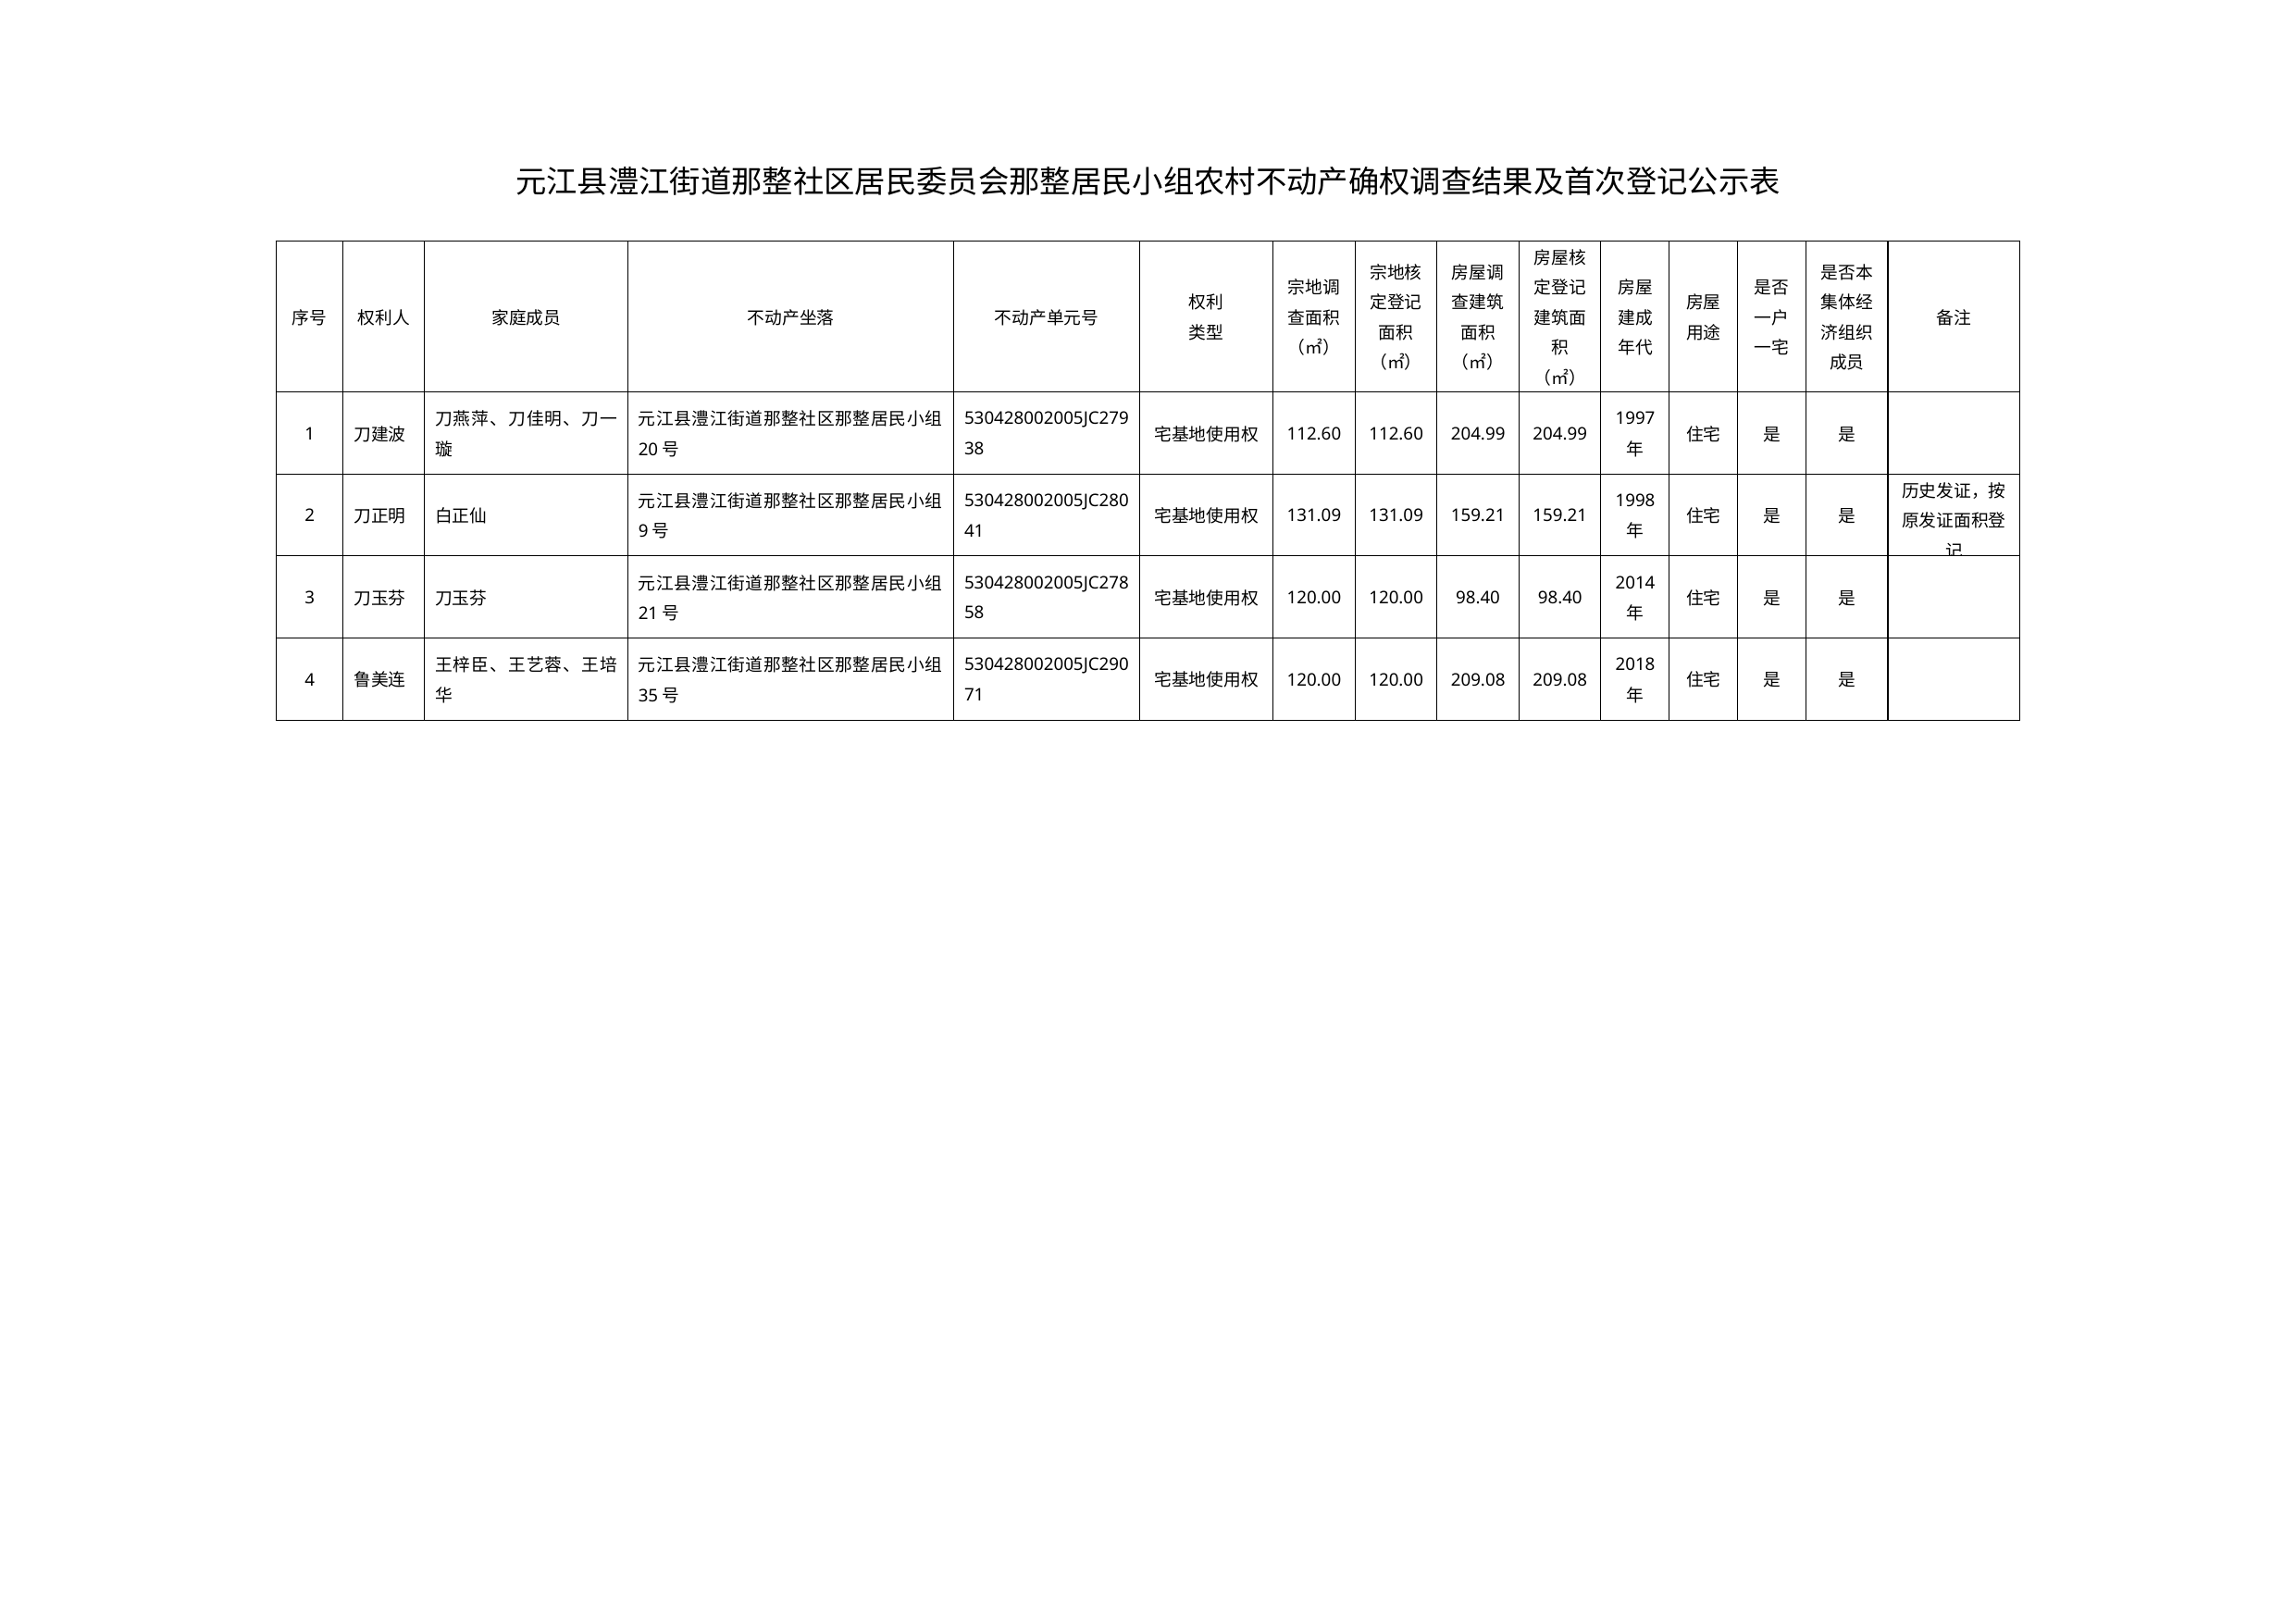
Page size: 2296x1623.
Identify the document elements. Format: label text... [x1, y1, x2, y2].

table_cell 120.00 [1356, 556, 1436, 638]
table_header 房屋建成年代 [1601, 242, 1669, 391]
table_cell 2014 年 [1601, 556, 1669, 638]
table_cell 住宅 [1669, 475, 1737, 555]
table_header 房屋用途 [1669, 242, 1737, 391]
table_cell 历史发证，按原发证面积登记 [1889, 475, 2019, 555]
table_cell 是 [1738, 392, 1806, 474]
table_header 房屋调查建筑面积（㎡） [1437, 242, 1519, 391]
table_header 不动产坐落 [628, 242, 953, 391]
table_cell 宅基地使用权 [1140, 638, 1272, 720]
table_cell 宅基地使用权 [1140, 392, 1272, 474]
table_cell 是 [1738, 475, 1806, 555]
table_cell 4 [277, 638, 342, 720]
table_cell 1 [277, 392, 342, 474]
table_cell 131.09 [1356, 475, 1436, 555]
table_cell 2018 年 [1601, 638, 1669, 720]
table_cell 白正仙 [425, 475, 627, 555]
table_cell 209.08 [1437, 638, 1519, 720]
table_cell 刀玉芬 [343, 556, 424, 638]
table_header 是否一户一宅 [1738, 242, 1806, 391]
table_cell 是 [1806, 638, 1887, 720]
table_cell 是 [1806, 556, 1887, 638]
table_cell 元江县澧江街道那整社区那整居民小组9号 [628, 475, 953, 555]
table_cell 2 [277, 475, 342, 555]
table_cell [1889, 556, 2019, 638]
table_cell 159.21 [1520, 475, 1600, 555]
table_cell 住宅 [1669, 638, 1737, 720]
table_cell 530428002005JC29071 [954, 638, 1139, 720]
table_header 不动产单元号 [954, 242, 1139, 391]
table_cell 120.00 [1356, 638, 1436, 720]
table_header 序号 [277, 242, 342, 391]
table_header 权利人 [343, 242, 424, 391]
table_cell 是 [1806, 475, 1887, 555]
table_header 房屋核定登记建筑面积（㎡） [1520, 242, 1600, 391]
table_cell 宅基地使用权 [1140, 475, 1272, 555]
table_cell [1889, 638, 2019, 720]
table_cell 98.40 [1520, 556, 1600, 638]
table_cell 204.99 [1437, 392, 1519, 474]
table_header 权利 类型 [1140, 242, 1272, 391]
table_cell 209.08 [1520, 638, 1600, 720]
table_header 备注 [1889, 242, 2019, 391]
table_cell 120.00 [1273, 556, 1355, 638]
table_cell 112.60 [1356, 392, 1436, 474]
table_cell 王梓臣、王艺蓉、王培华 [425, 638, 627, 720]
table_cell 刀燕萍、刀佳明、刀一璇 [425, 392, 627, 474]
table_cell 3 [277, 556, 342, 638]
table_cell 112.60 [1273, 392, 1355, 474]
table_header 是否本集体经济组织成员 [1806, 242, 1887, 391]
table_cell 宅基地使用权 [1140, 556, 1272, 638]
table_cell 刀正明 [343, 475, 424, 555]
table_cell 120.00 [1273, 638, 1355, 720]
table_cell 530428002005JC27858 [954, 556, 1139, 638]
table_cell 是 [1806, 392, 1887, 474]
table_cell 元江县澧江街道那整社区那整居民小组20号 [628, 392, 953, 474]
table_cell 159.21 [1437, 475, 1519, 555]
table_cell 131.09 [1273, 475, 1355, 555]
table_cell 98.40 [1437, 556, 1519, 638]
table_header 宗地调查面积（㎡） [1273, 242, 1355, 391]
table_cell 元江县澧江街道那整社区那整居民小组21号 [628, 556, 953, 638]
table_header 宗地核定登记面积（㎡） [1356, 242, 1436, 391]
table_cell 住宅 [1669, 556, 1737, 638]
table_cell 鲁美连 [343, 638, 424, 720]
text 元江县澧江街道那整社区居民委员会那整居民小组农村不动产确权调查结果及首次登记公示表 [109, 150, 2186, 210]
table_cell 刀建波 [343, 392, 424, 474]
table_cell 1997 年 [1601, 392, 1669, 474]
table_cell 刀玉芬 [425, 556, 627, 638]
table_cell [1889, 392, 2019, 474]
table_cell 是 [1738, 556, 1806, 638]
table_cell 530428002005JC27938 [954, 392, 1139, 474]
table_cell 204.99 [1520, 392, 1600, 474]
table_cell 530428002005JC28041 [954, 475, 1139, 555]
table_header 家庭成员 [425, 242, 627, 391]
table_cell 住宅 [1669, 392, 1737, 474]
table_cell 元江县澧江街道那整社区那整居民小组35号 [628, 638, 953, 720]
table_cell 1998 年 [1601, 475, 1669, 555]
table_cell 是 [1738, 638, 1806, 720]
